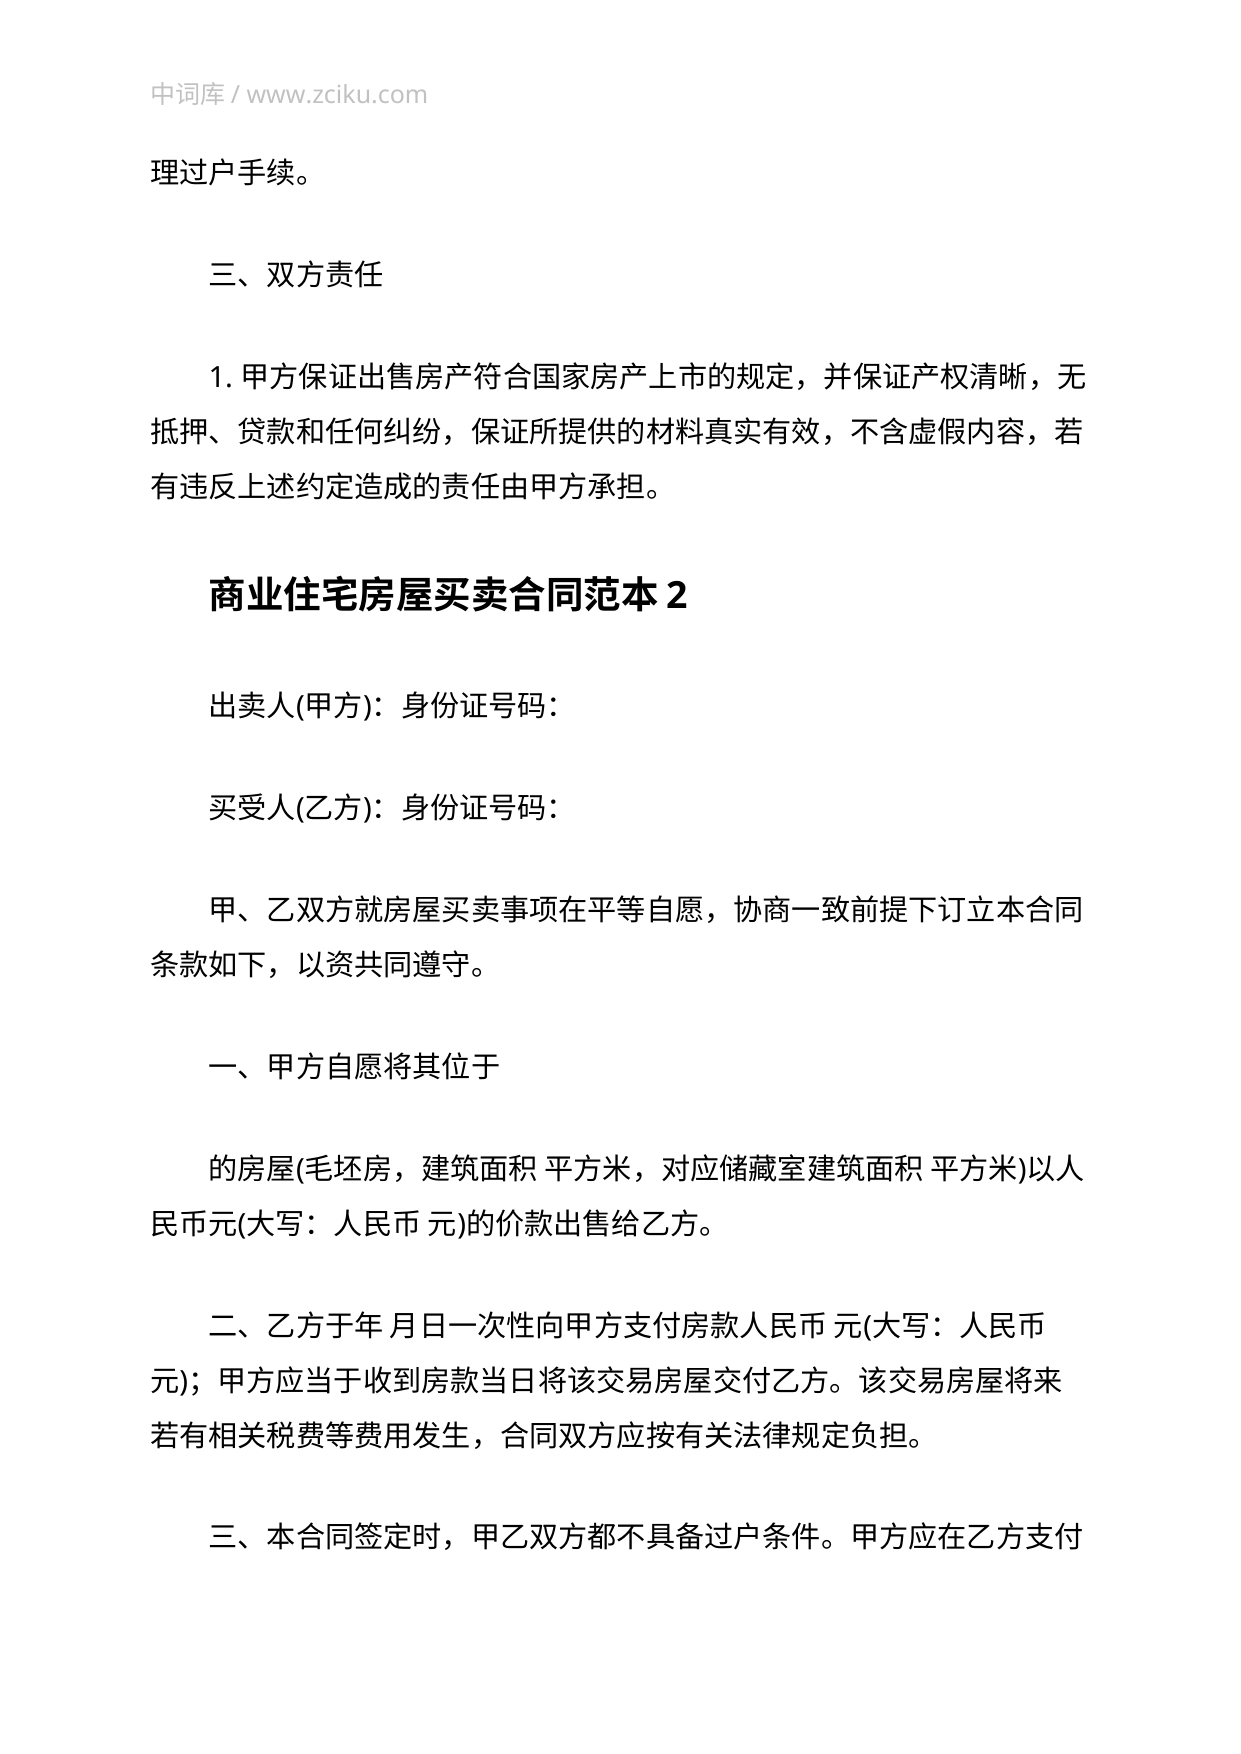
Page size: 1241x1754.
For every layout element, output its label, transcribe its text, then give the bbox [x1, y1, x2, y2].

text 二、乙方于年 月日一次性向甲方支付房款人民币 元(大写：人民币 元)；甲方应当于收到房款当日将该交易房屋交付乙方。该交易房屋将来若有相关税费等费用发生，合同双方应按有关法律规定负担。 [150, 1302, 1090, 1454]
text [150, 1514, 1090, 1556]
text 商业住宅房屋买卖合同范本2 [150, 565, 1090, 620]
text 1. 甲方保证出售房产符合国家房产上市的规定，并保证产权清晰，无抵押、贷款和任何纠纷，保证所提供的材料真实有效，不含虚假内容，若有违反上述约定造成的责任由甲方承担。 [150, 353, 1090, 506]
text 一、甲方自愿将其位于 [150, 1043, 1090, 1086]
text 买受人(乙方)：身份证号码： [150, 785, 1090, 827]
text 的房屋(毛坯房，建筑面积 平方米，对应储藏室建筑面积 平方米)以人民币元(大写：人民币 元)的价款出售给乙方。 [150, 1145, 1090, 1243]
text 甲、乙双方就房屋买卖事项在平等自愿，协商一致前提下订立本合同条款如下，以资共同遵守。 [150, 887, 1090, 984]
text 三、双方责任 [150, 252, 1090, 294]
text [150, 150, 1090, 192]
text 出卖人(甲方)：身份证号码： [150, 683, 1090, 725]
